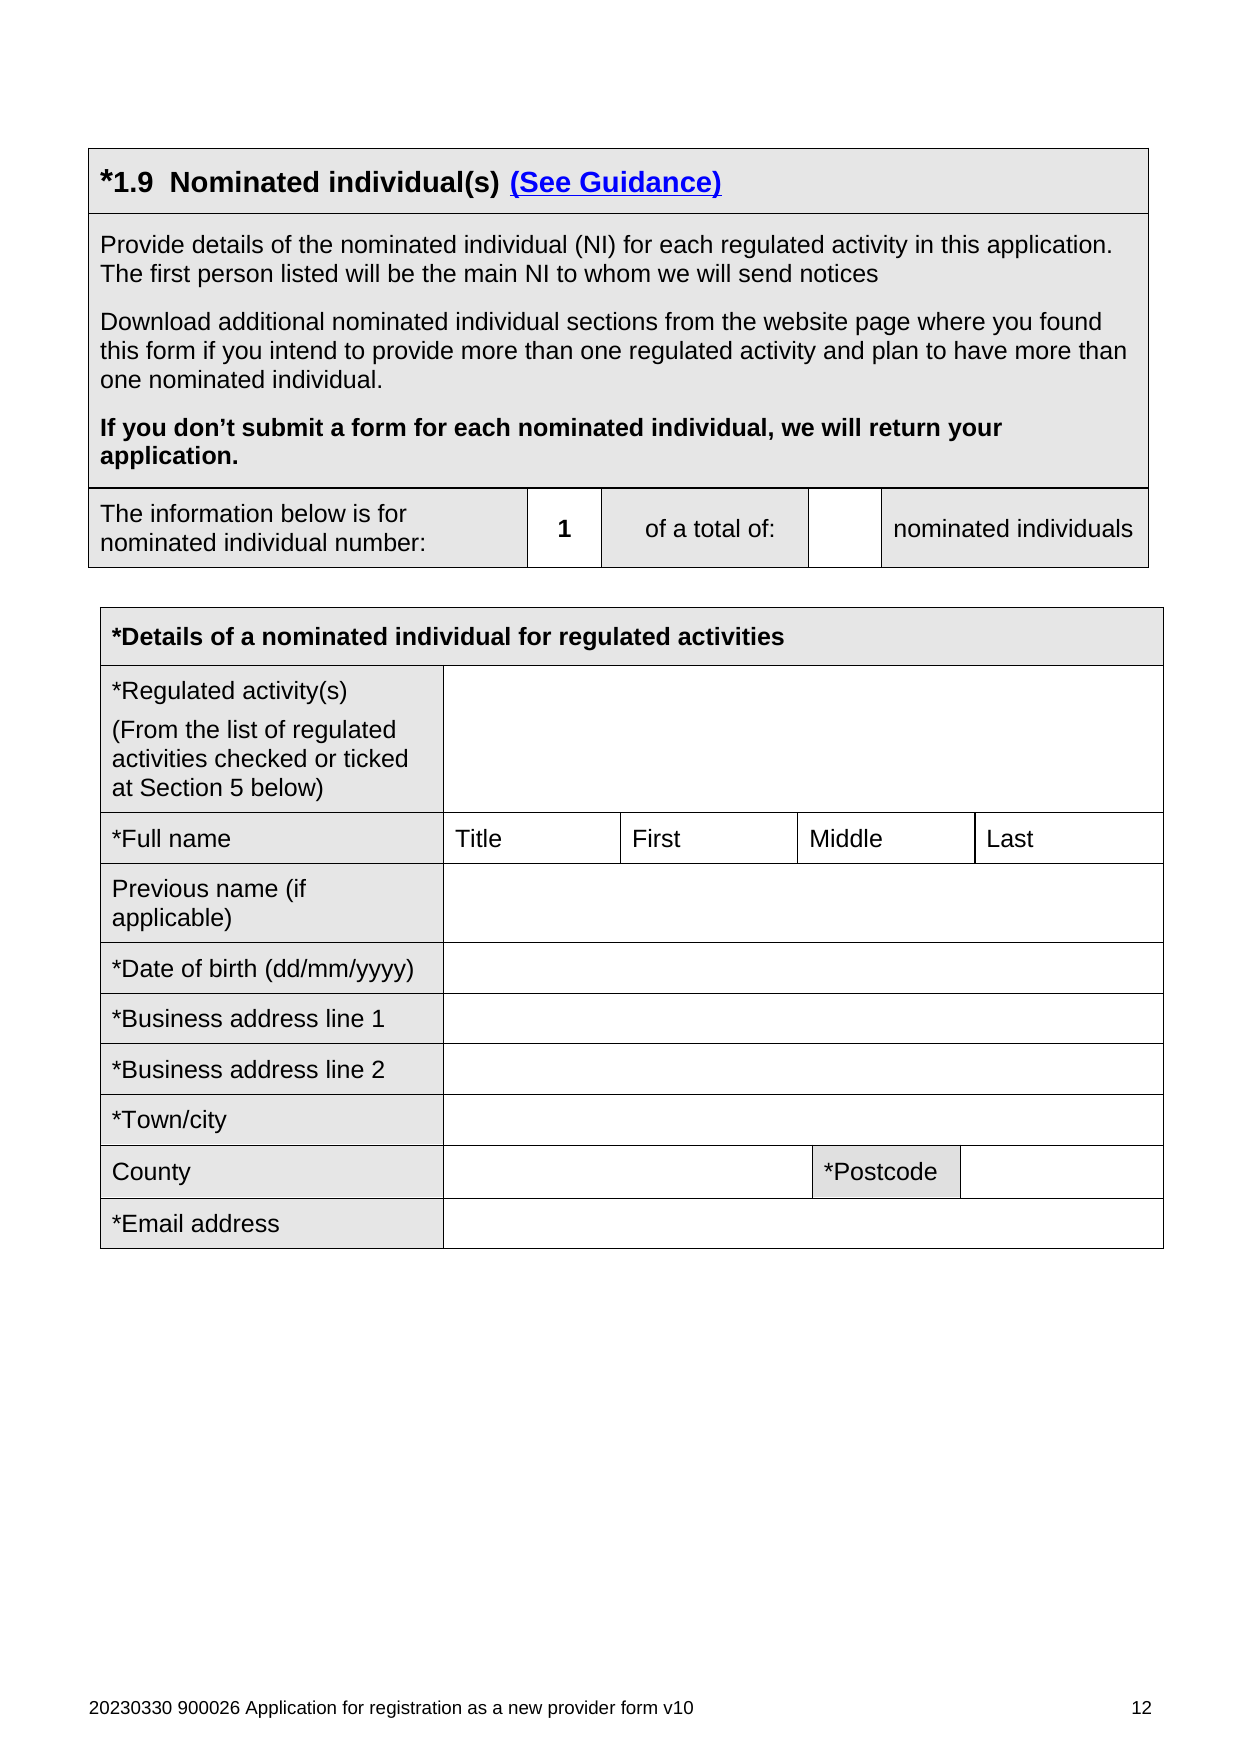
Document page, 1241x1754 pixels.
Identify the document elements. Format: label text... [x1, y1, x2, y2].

table_cell County [101, 1146, 443, 1197]
table_header of a total of: [602, 489, 808, 567]
table_cell *Email address [101, 1199, 443, 1248]
table_cell *Postcode [813, 1146, 960, 1197]
table_cell Middle [798, 813, 974, 863]
table_cell Previous name (if applicable) [101, 864, 443, 942]
table_cell [961, 1146, 1163, 1197]
table_header nominated individuals [882, 489, 1148, 567]
table_cell *Business address line 1 [101, 994, 443, 1043]
table_cell [444, 666, 1163, 812]
table_cell First [621, 813, 797, 863]
table_cell *Business address line 2 [101, 1044, 443, 1094]
table_cell Title [444, 813, 620, 863]
table_cell [444, 943, 1163, 993]
table_cell *Full name [101, 813, 443, 863]
table_header *1.9 Nominated individual(s) (See Guidance) [89, 149, 1148, 213]
table_cell *Town/city [101, 1095, 443, 1144]
table_cell [444, 1095, 1163, 1144]
table_header The information below is for nominated individual number: [89, 489, 527, 567]
table_cell [444, 1199, 1163, 1248]
table_cell Last [976, 813, 1163, 863]
table_cell [444, 994, 1163, 1043]
table_cell Provide details of the nominated individual (NI) for each regulated activity in this application. The first person listed will be the main NI to whom we will send notices Download additional nominated individual sections from the website page where you found this form if you intend to provide more than one regulated activity and plan to have more than one nominated individual. If you don’t submit a form for each nominated individual, we will return your application. [89, 214, 1148, 487]
table_cell [444, 1044, 1163, 1094]
table_header [809, 489, 881, 567]
table_header *Details of a nominated individual for regulated activities [101, 608, 1163, 665]
table_cell [444, 1146, 812, 1197]
table_cell [444, 864, 1163, 942]
table_cell *Regulated activity(s) (From the list of regulated activities checked or ticked at Section 5 below) [101, 666, 443, 812]
table_cell *Date of birth (dd/mm/yyyy) [101, 943, 443, 993]
table_header 1 [528, 489, 601, 567]
